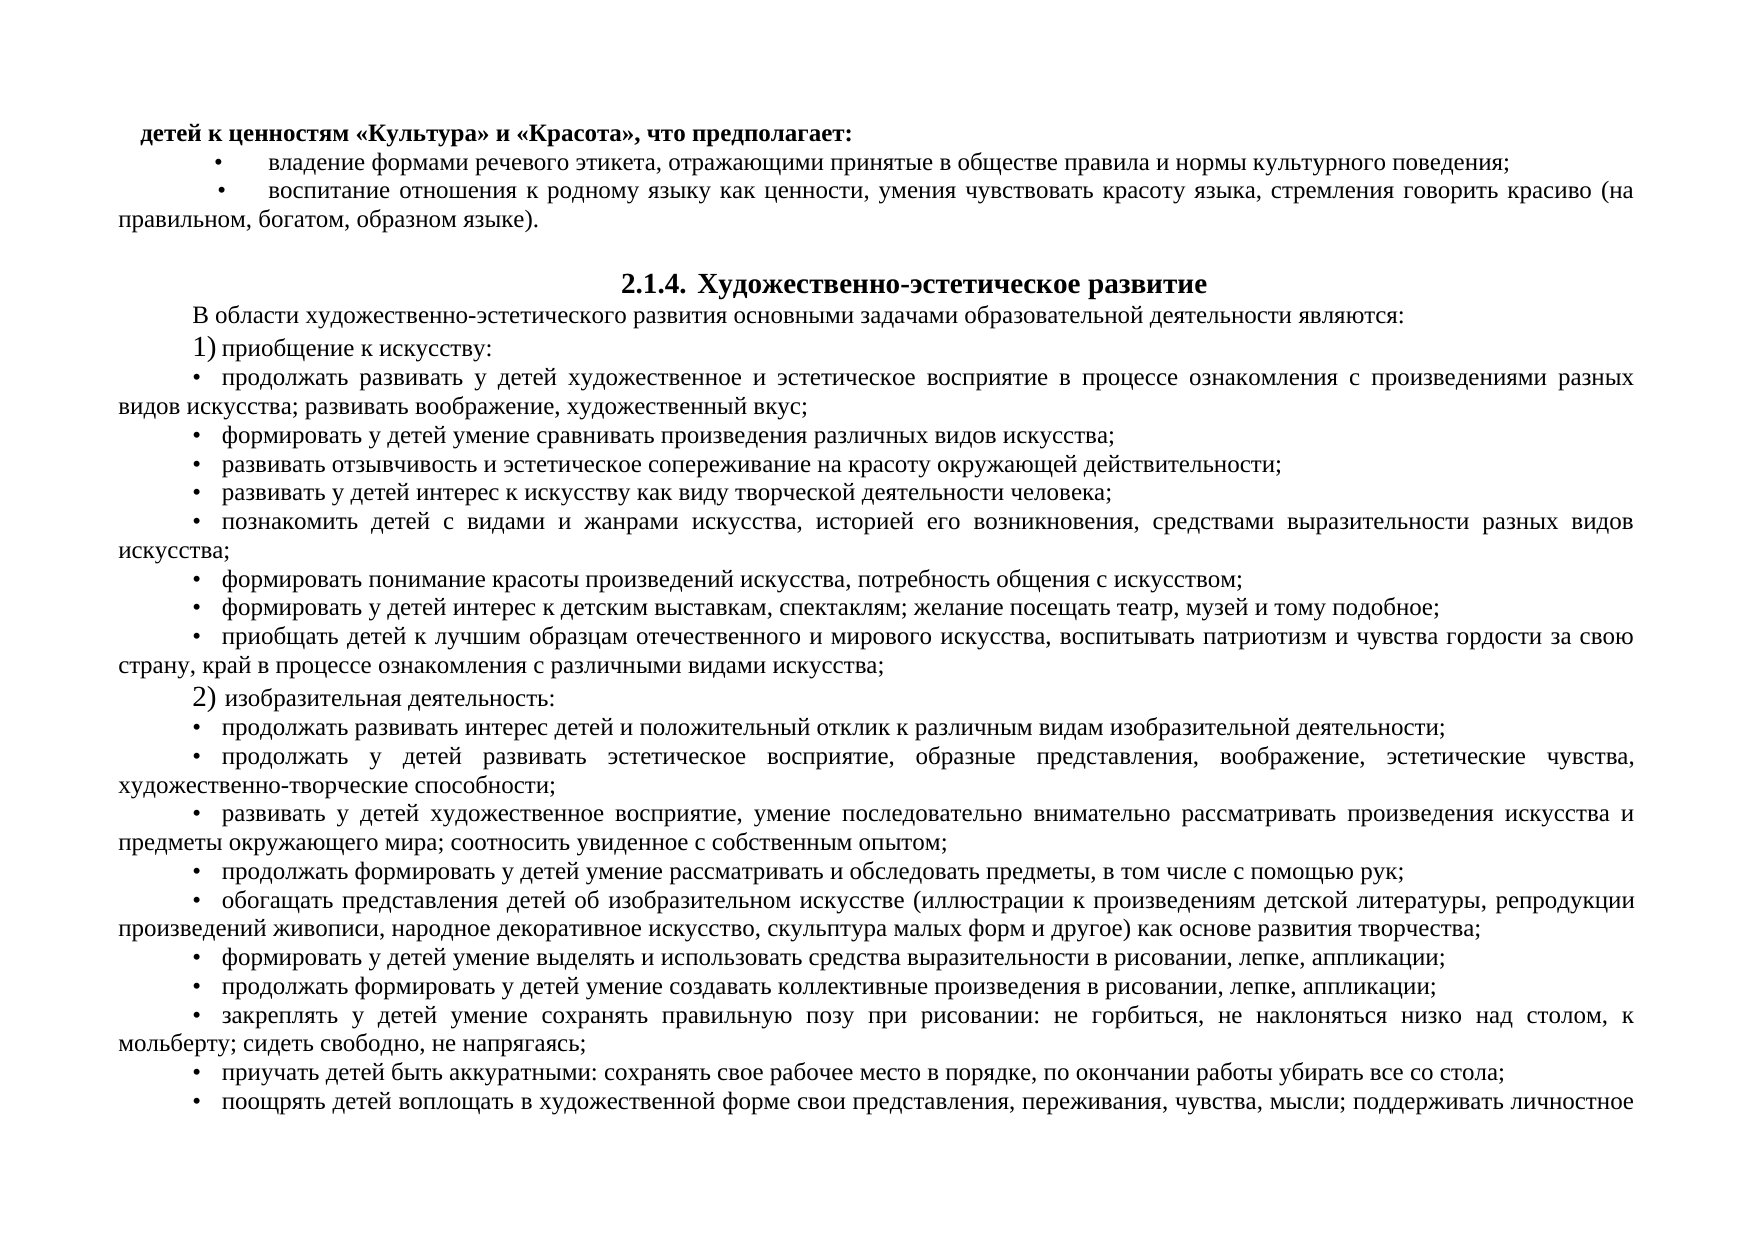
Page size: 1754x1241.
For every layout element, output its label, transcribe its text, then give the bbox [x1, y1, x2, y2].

list формировать у детей интерес к детским выставкам, спектаклям; желание посещать театр, музей и тому подобное; [118, 592, 1636, 621]
list продолжать у детей развивать эстетическое восприятие, образные представления, воображение, эстетические чувства, художественно-творческие способности; [118, 741, 1636, 798]
list изобразительная деятельность: [118, 679, 1636, 712]
list продолжать развивать интерес детей и положительный отклик к различным видам изобразительной деятельности; [118, 712, 1636, 741]
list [118, 1086, 1636, 1115]
list приобщать детей к лучшим образцам отечественного и мирового искусства, воспитывать патриотизм и чувства гордости за свою страну, край в процессе ознакомления с различными видами искусства; [118, 621, 1636, 679]
list приобщение к искусству: [118, 329, 1636, 362]
text В области художественно-эстетического развития основными задачами образовательной деятельности являются: [118, 300, 1636, 329]
list формировать у детей умение выделять и использовать средства выразительности в рисовании, лепке, аппликации; [118, 942, 1636, 971]
subtitle Художественно-эстетическое развитие [118, 267, 1636, 300]
list развивать отзывчивость и эстетическое сопереживание на красоту окружающей действительности; [118, 449, 1636, 477]
list продолжать формировать у детей умение создавать коллективные произведения в рисовании, лепке, аппликации; [118, 971, 1636, 1000]
text • владение формами речевого этикета, отражающими принятые в обществе правила и нормы культурного поведения; [140, 147, 1636, 176]
list познакомить детей с видами и жанрами искусства, историей его возникновения, средствами выразительности разных видов искусства; [118, 506, 1636, 564]
list формировать у детей умение сравнивать произведения различных видов искусства; [118, 420, 1636, 449]
list закреплять у детей умение сохранять правильную позу при рисовании: не горбиться, не наклоняться низко над столом, к мольберту; сидеть свободно, не напрягаясь; [118, 1000, 1636, 1057]
text • воспитание отношения к родному языку как ценности, умения чувствовать красоту языка, стремления говорить красиво (на правильном, богатом, образном языке). [118, 176, 1636, 233]
list развивать у детей интерес к искусству как виду творческой деятельности человека; [118, 477, 1636, 506]
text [140, 118, 1636, 147]
list приучать детей быть аккуратными: сохранять свое рабочее место в порядке, по окончании работы убирать все со стола; [118, 1057, 1636, 1086]
list развивать у детей художественное восприятие, умение последовательно внимательно рассматривать произведения искусства и предметы окружающего мира; соотносить увиденное с собственным опытом; [118, 798, 1636, 856]
list обогащать представления детей об изобразительном искусстве (иллюстрации к произведениям детской литературы, репродукции произведений живописи, народное декоративное искусство, скульптура малых форм и другое) как основе развития творчества; [118, 885, 1636, 942]
list продолжать развивать у детей художественное и эстетическое восприятие в процессе ознакомления с произведениями разных видов искусства; развивать воображение, художественный вкус; [118, 362, 1636, 420]
list продолжать формировать у детей умение рассматривать и обследовать предметы, в том числе с помощью рук; [118, 856, 1636, 885]
list формировать понимание красоты произведений искусства, потребность общения с искусством; [118, 564, 1636, 592]
